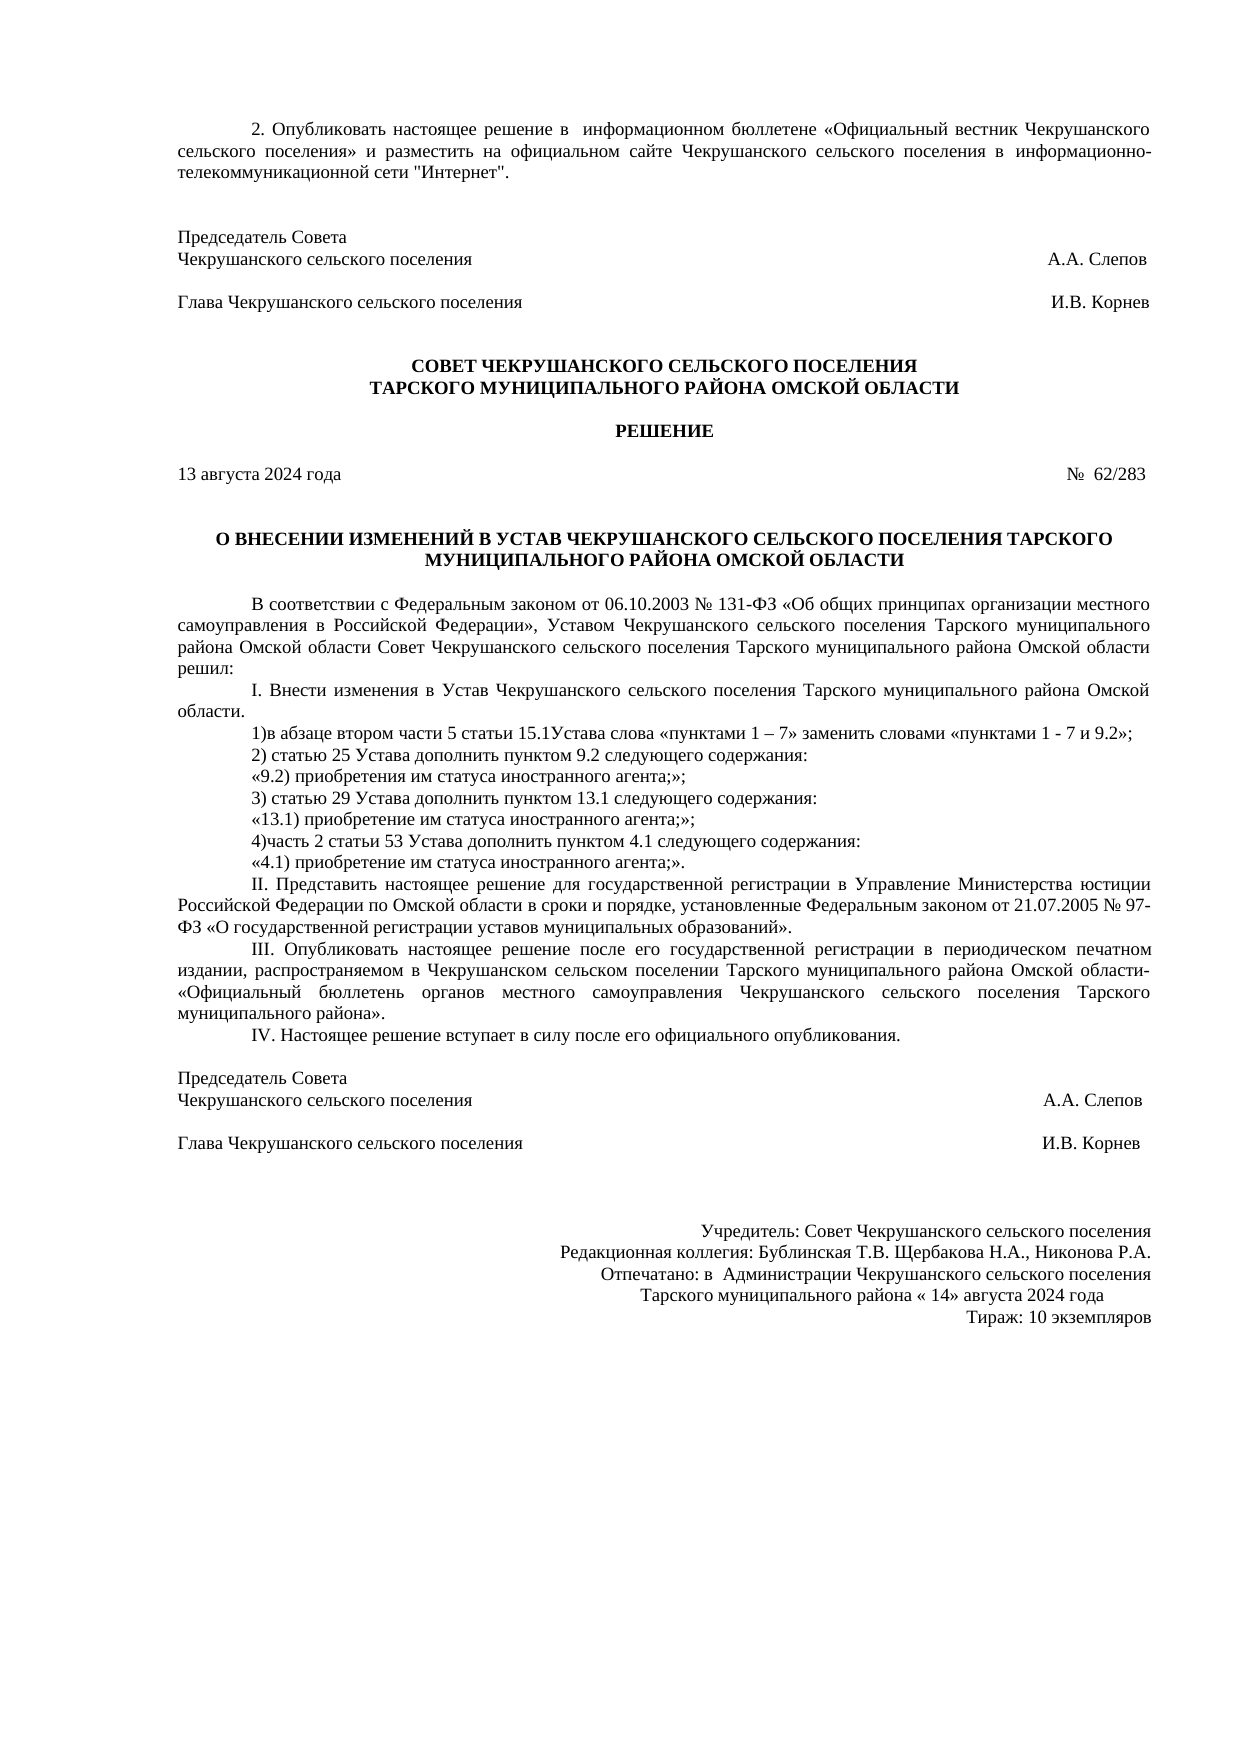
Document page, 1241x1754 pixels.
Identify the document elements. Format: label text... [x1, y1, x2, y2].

text СОВЕТ ЧЕКРУШАНСКОГО СЕЛЬСКОГО ПОСЕЛЕНИЯ [177, 355, 1152, 377]
text ТАРСКОГО МУНИЦИПАЛЬНОГО РАЙОНА ОМСКОЙ ОБЛАСТИ [177, 377, 1152, 398]
text В соответствии с Федеральным законом от 06.10.2003 № 131-ФЗ «Об общих принципах организации местного самоуправления в Российской Федерации», Уставом Чекрушанского сельского поселения Тарского муниципального района Омской области Совет Чекрушанского сельского поселения Тарского муниципального района Омской области решил: [177, 592, 1152, 679]
text РЕШЕНИЕ [177, 420, 1152, 442]
text 4)часть 2 статьи 53 Устава дополнить пунктом 4.1 следующего содержания: [177, 830, 1152, 851]
text IV. Настоящее решение вступает в силу после его официального опубликования. [177, 1024, 1152, 1045]
text Редакционная коллегия: Бублинская Т.В. Щербакова Н.А., Никонова Р.А. [177, 1241, 1152, 1263]
text 3) статью 29 Устава дополнить пунктом 13.1 следующего содержания: [177, 787, 1152, 808]
text 2) статью 25 Устава дополнить пунктом 9.2 следующего содержания: [177, 743, 1152, 765]
text Чекрушанского сельского поселения А.А. Слепов [177, 1088, 1152, 1110]
text 2. Опубликовать настоящее решение в информационном бюллетене «Официальный вестник Чекрушанского сельского поселения» и разместить на официальном сайте Чекрушанского сельского поселения в информационно-телекоммуникационной сети "Интернет". [177, 118, 1152, 183]
text Тарского муниципального района « 14» августа 2024 года [177, 1284, 1152, 1306]
text «13.1) приобретение им статуса иностранного агента;»; [177, 808, 1152, 830]
text «4.1) приобретение им статуса иностранного агента;». [177, 851, 1152, 873]
text О ВНЕСЕНИИ ИЗМЕНЕНИЙ В УСТАВ ЧЕКРУШАНСКОГО СЕЛЬСКОГО ПОСЕЛЕНИЯ ТАРСКОГО МУНИЦИПАЛЬНОГО РАЙОНА ОМСКОЙ ОБЛАСТИ [177, 528, 1152, 571]
text Глава Чекрушанского сельского поселения И.В. Корнев [177, 1132, 1152, 1153]
text Председатель Совета [177, 226, 1152, 247]
text Глава Чекрушанского сельского поселения И.В. Корнев [177, 291, 1152, 312]
text I. Внести изменения в Устав Чекрушанского сельского поселения Тарского муниципального района Омской области. [177, 679, 1152, 722]
text Отпечатано: в Администрации Чекрушанского сельского поселения [177, 1263, 1152, 1284]
text 1)в абзаце втором части 5 статьи 15.1Устава слова «пунктами 1 – 7» заменить словами «пунктами 1 - 7 и 9.2»; [177, 722, 1152, 743]
text Председатель Совета [177, 1067, 1152, 1088]
text «9.2) приобретения им статуса иностранного агента;»; [177, 765, 1152, 787]
text Тираж: 10 экземпляров [177, 1306, 1152, 1327]
text II. Представить настоящее решение для государственной регистрации в Управление Министерства юстиции Российской Федерации по Омской области в сроки и порядке, установленные Федеральным законом от 21.07.2005 № 97-ФЗ «О государственной регистрации уставов муниципальных образований». [177, 873, 1152, 937]
text III. Опубликовать настоящее решение после его государственной регистрации в периодическом печатном издании, распространяемом в Чекрушанском сельском поселении Тарского муниципального района Омской области- «Официальный бюллетень органов местного самоуправления Чекрушанского сельского поселения Тарского муниципального района». [177, 937, 1152, 1024]
text 13 августа 2024 года № 62/283 [177, 463, 1152, 485]
text Чекрушанского сельского поселения А.А. Слепов [177, 247, 1152, 269]
text Учредитель: Совет Чекрушанского сельского поселения [177, 1219, 1152, 1241]
